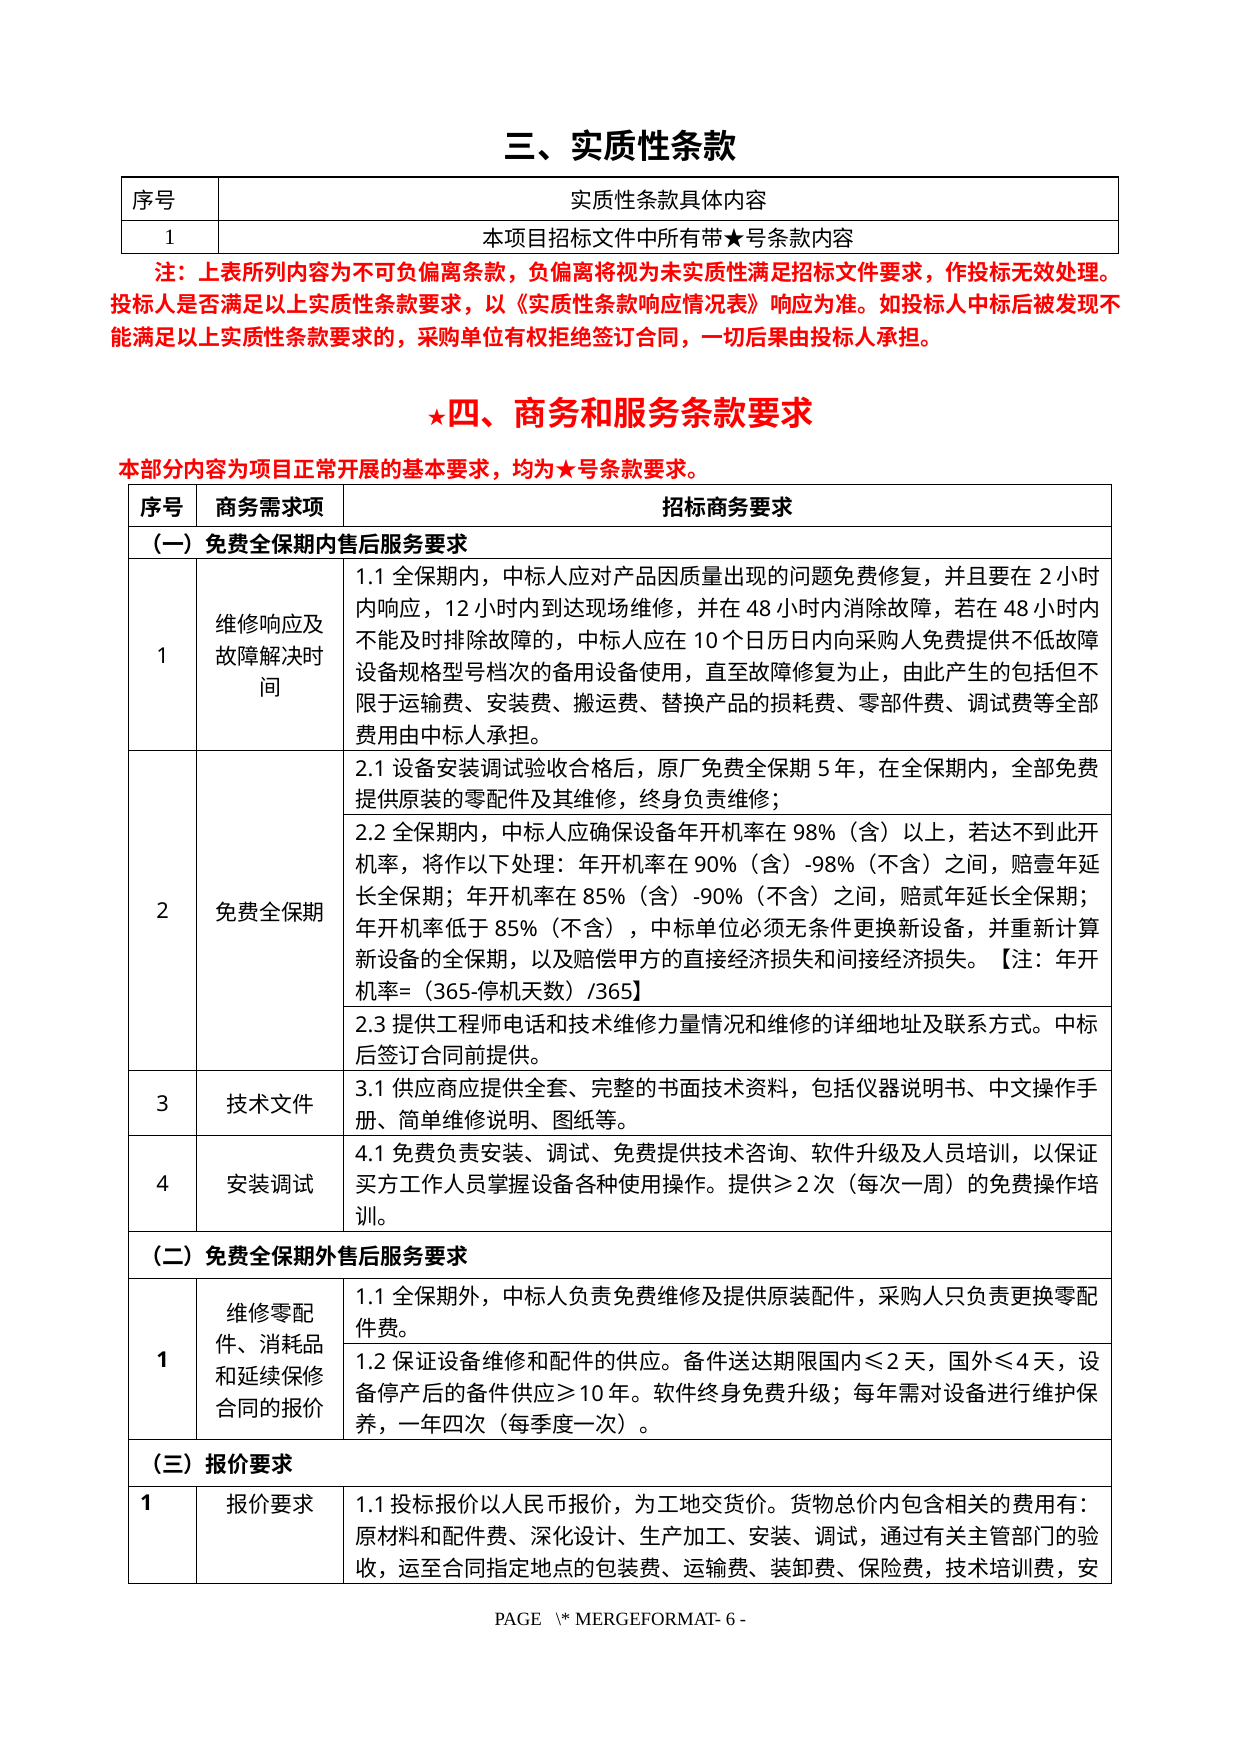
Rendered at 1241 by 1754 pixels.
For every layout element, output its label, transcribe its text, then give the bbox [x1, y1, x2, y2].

table_header 实质性条款具体内容 [219, 178, 1118, 219]
table_header 商务需求项 [197, 485, 343, 526]
table_cell 2.3 提供工程师电话和技术维修力量情况和维修的详细地址及联系方式。中标后签订合同前提供。 [344, 1007, 1111, 1070]
table_cell 4 [129, 1136, 196, 1231]
table_cell （三）报价要求 [129, 1440, 1111, 1486]
list 注：上表所列内容为不可负偏离条款，负偏离将视为未实质性满足招标文件要求，作投标无效处理。投标人是否满足以上实质性条款要求，以《实质性条款响应情况表》响应为准。如投标人中标后被发现不能满足以上实质性条款要求的，采购单位有权拒绝签订合同，一切后果由投标人承担。 [111, 254, 1122, 352]
table_cell 本项目招标文件中所有带★号条款内容 [219, 221, 1118, 253]
table_cell 2 [129, 751, 196, 1070]
table_header 招标商务要求 [344, 485, 1111, 526]
table_cell 3 [129, 1071, 196, 1135]
text ★四、商务和服务条款要求 [118, 379, 1122, 444]
table_cell 2.2 全保期内，中标人应确保设备年开机率在98%（含）以上，若达不到此开机率，将作以下处理：年开机率在90%（含）-98%（不含）之间，赔壹年延长全保期；年开机率在85%（含）-90%（不含）之间，赔贰年延长全保期；年开机率低于85%（不含），中标单位必须无条件更换新设备，并重新计算新设备的全保期，以及赔偿甲方的直接经济损失和间接经济损失。【注：年开机率=（365-停机天数）/365】 [344, 815, 1111, 1006]
table_header 序号 [129, 485, 196, 526]
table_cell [344, 1487, 1111, 1582]
table_cell 维修零配件、消耗品和延续保修合同的报价 [197, 1279, 343, 1439]
table_header 序号 [122, 178, 218, 219]
table_cell 维修响应及故障解决时间 [197, 559, 343, 750]
table_cell 1 [129, 559, 196, 750]
table_cell 2.1 设备安装调试验收合格后，原厂免费全保期5年，在全保期内，全部免费提供原装的零配件及其维修，终身负责维修； [344, 751, 1111, 814]
table_cell 4.1 免费负责安装、调试、免费提供技术咨询、软件升级及人员培训，以保证买方工作人员掌握设备各种使用操作。提供≥2次（每次一周）的免费操作培训。 [344, 1136, 1111, 1231]
table_cell 1.1 全保期内，中标人应对产品因质量出现的问题免费修复，并且要在2小时内响应，12小时内到达现场维修，并在48小时内消除故障，若在48小时内不能及时排除故障的，中标人应在10个日历日内向采购人免费提供不低故障设备规格型号档次的备用设备使用，直至故障修复为止，由此产生的包括但不限于运输费、安装费、搬运费、替换产品的损耗费、零部件费、调试费等全部费用由中标人承担。 [344, 559, 1111, 750]
table_cell 1 [129, 1487, 196, 1582]
text 三、实质性条款 [118, 111, 1122, 176]
table_cell 报价要求 [197, 1487, 343, 1582]
table_cell 1.1 全保期外，中标人负责免费维修及提供原装配件，采购人只负责更换零配件费。 [344, 1279, 1111, 1343]
table_cell （一）免费全保期内售后服务要求 [129, 527, 1111, 558]
table_cell 安装调试 [197, 1136, 343, 1231]
table_cell 1.2 保证设备维修和配件的供应。备件送达期限国内≤2天，国外≤4天，设备停产后的备件供应≥10年。软件终身免费升级；每年需对设备进行维护保养，一年四次（每季度一次）。 [344, 1344, 1111, 1439]
text 本部分内容为项目正常开展的基本要求，均为★号条款要求。 [118, 452, 1122, 484]
table_cell 技术文件 [197, 1071, 343, 1135]
table_cell 1 [122, 221, 218, 253]
table_cell （二）免费全保期外售后服务要求 [129, 1232, 1111, 1278]
table_cell 3.1 供应商应提供全套、完整的书面技术资料，包括仪器说明书、中文操作手册、简单维修说明、图纸等。 [344, 1071, 1111, 1135]
table_cell 免费全保期 [197, 751, 343, 1070]
table_cell 1 [129, 1279, 196, 1439]
